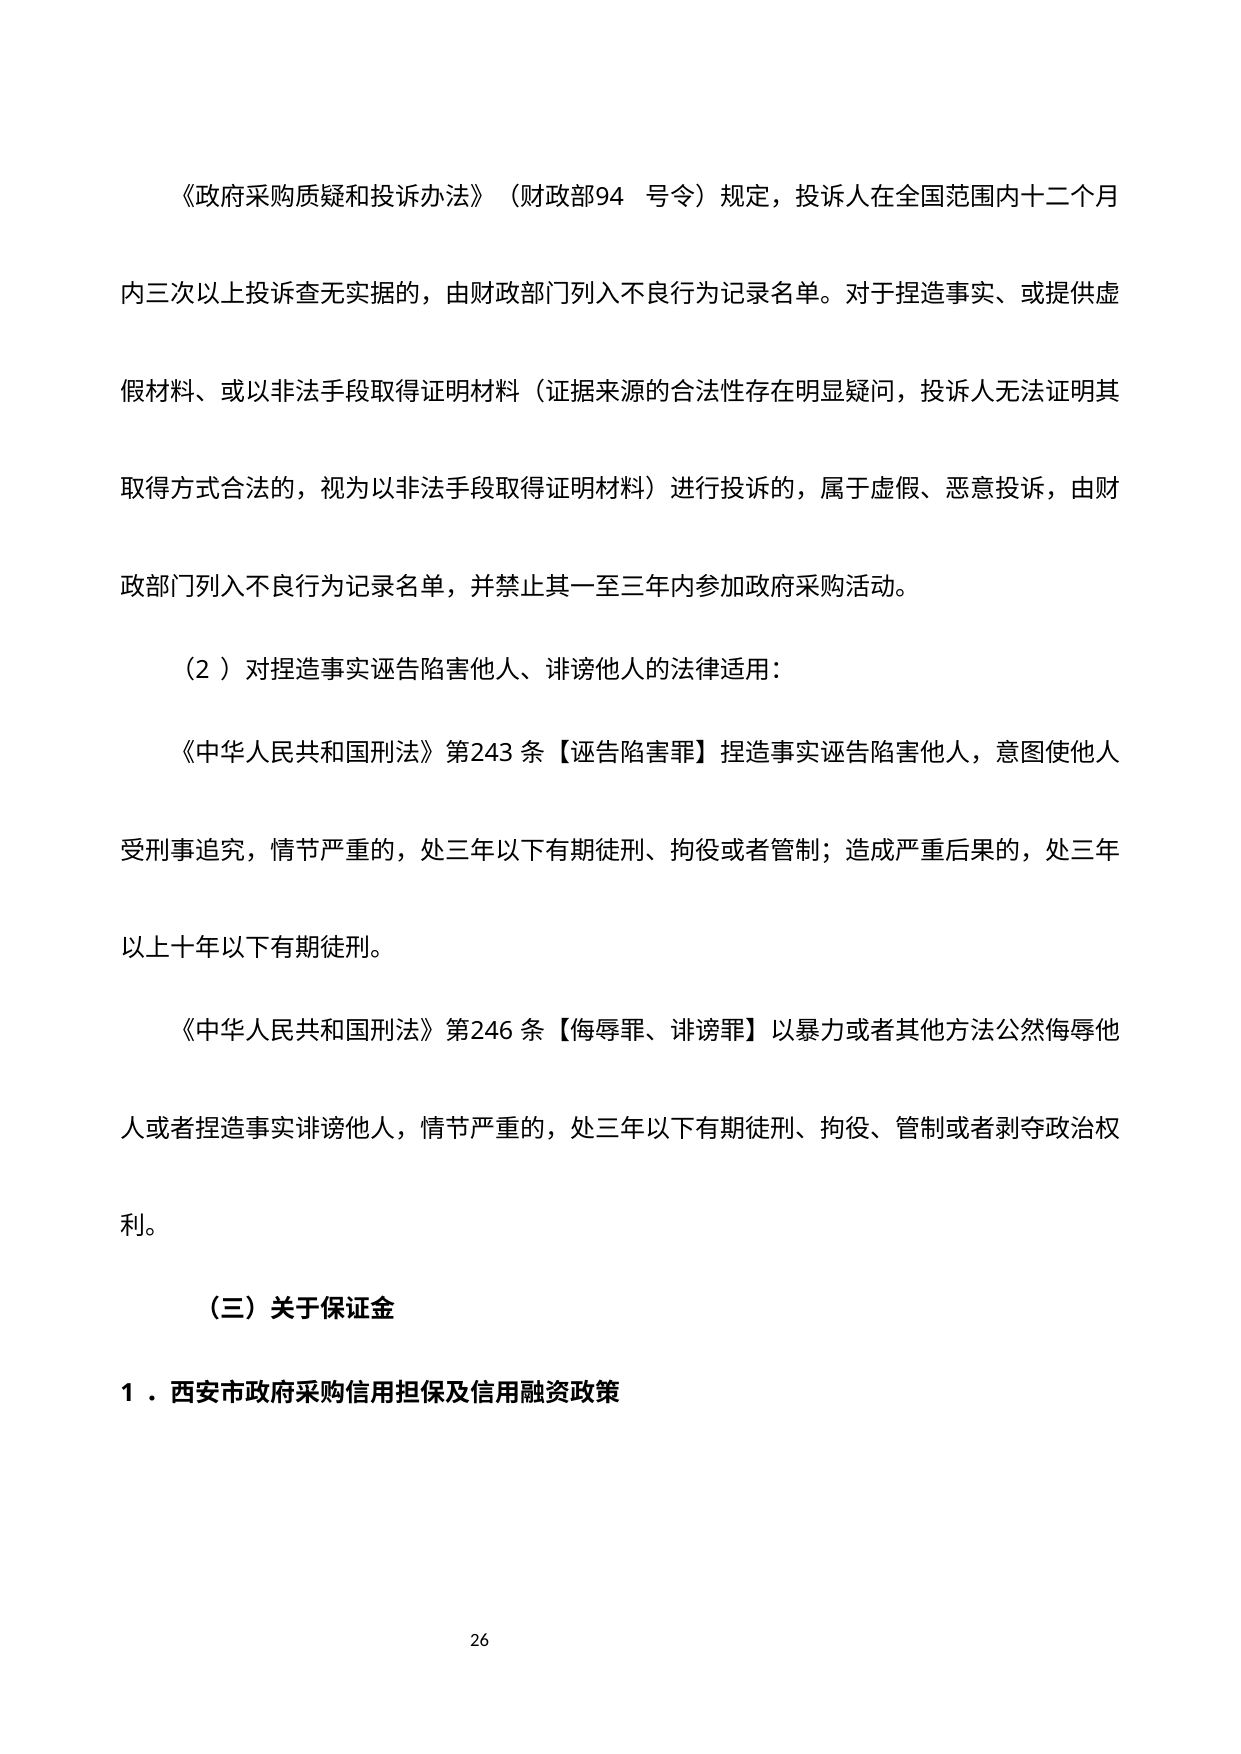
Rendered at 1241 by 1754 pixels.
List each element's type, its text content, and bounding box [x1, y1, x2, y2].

text （2）对捏造事实诬告陷害他人、诽谤他人的法律适用： [120, 635, 1120, 700]
text 《中华人民共和国刑法》第246条【侮辱罪、诽谤罪】以暴力或者其他方法公然侮辱他人或者捏造事实诽谤他人，情节严重的，处三年以下有期徒刑、拘役、管制或者剥夺政治权利。 [120, 996, 1120, 1256]
text 《政府采购质疑和投诉办法》（财政部94号令）规定，投诉人在全国范围内十二个月内三次以上投诉查无实据的，由财政部门列入不良行为记录名单。对于捏造事实、或提供虚假材料、或以非法手段取得证明材料（证据来源的合法性存在明显疑问，投诉人无法证明其取得方式合法的，视为以非法手段取得证明材料）进行投诉的，属于虚假、恶意投诉，由财政部门列入不良行为记录名单，并禁止其一至三年内参加政府采购活动。 [120, 162, 1120, 617]
text （三）关于保证金 [120, 1274, 1120, 1339]
text 1．西安市政府采购信用担保及信用融资政策 [120, 1358, 1120, 1423]
text 《中华人民共和国刑法》第243条【诬告陷害罪】捏造事实诬告陷害他人，意图使他人受刑事追究，情节严重的，处三年以下有期徒刑、拘役或者管制；造成严重后果的，处三年以上十年以下有期徒刑。 [120, 718, 1120, 978]
